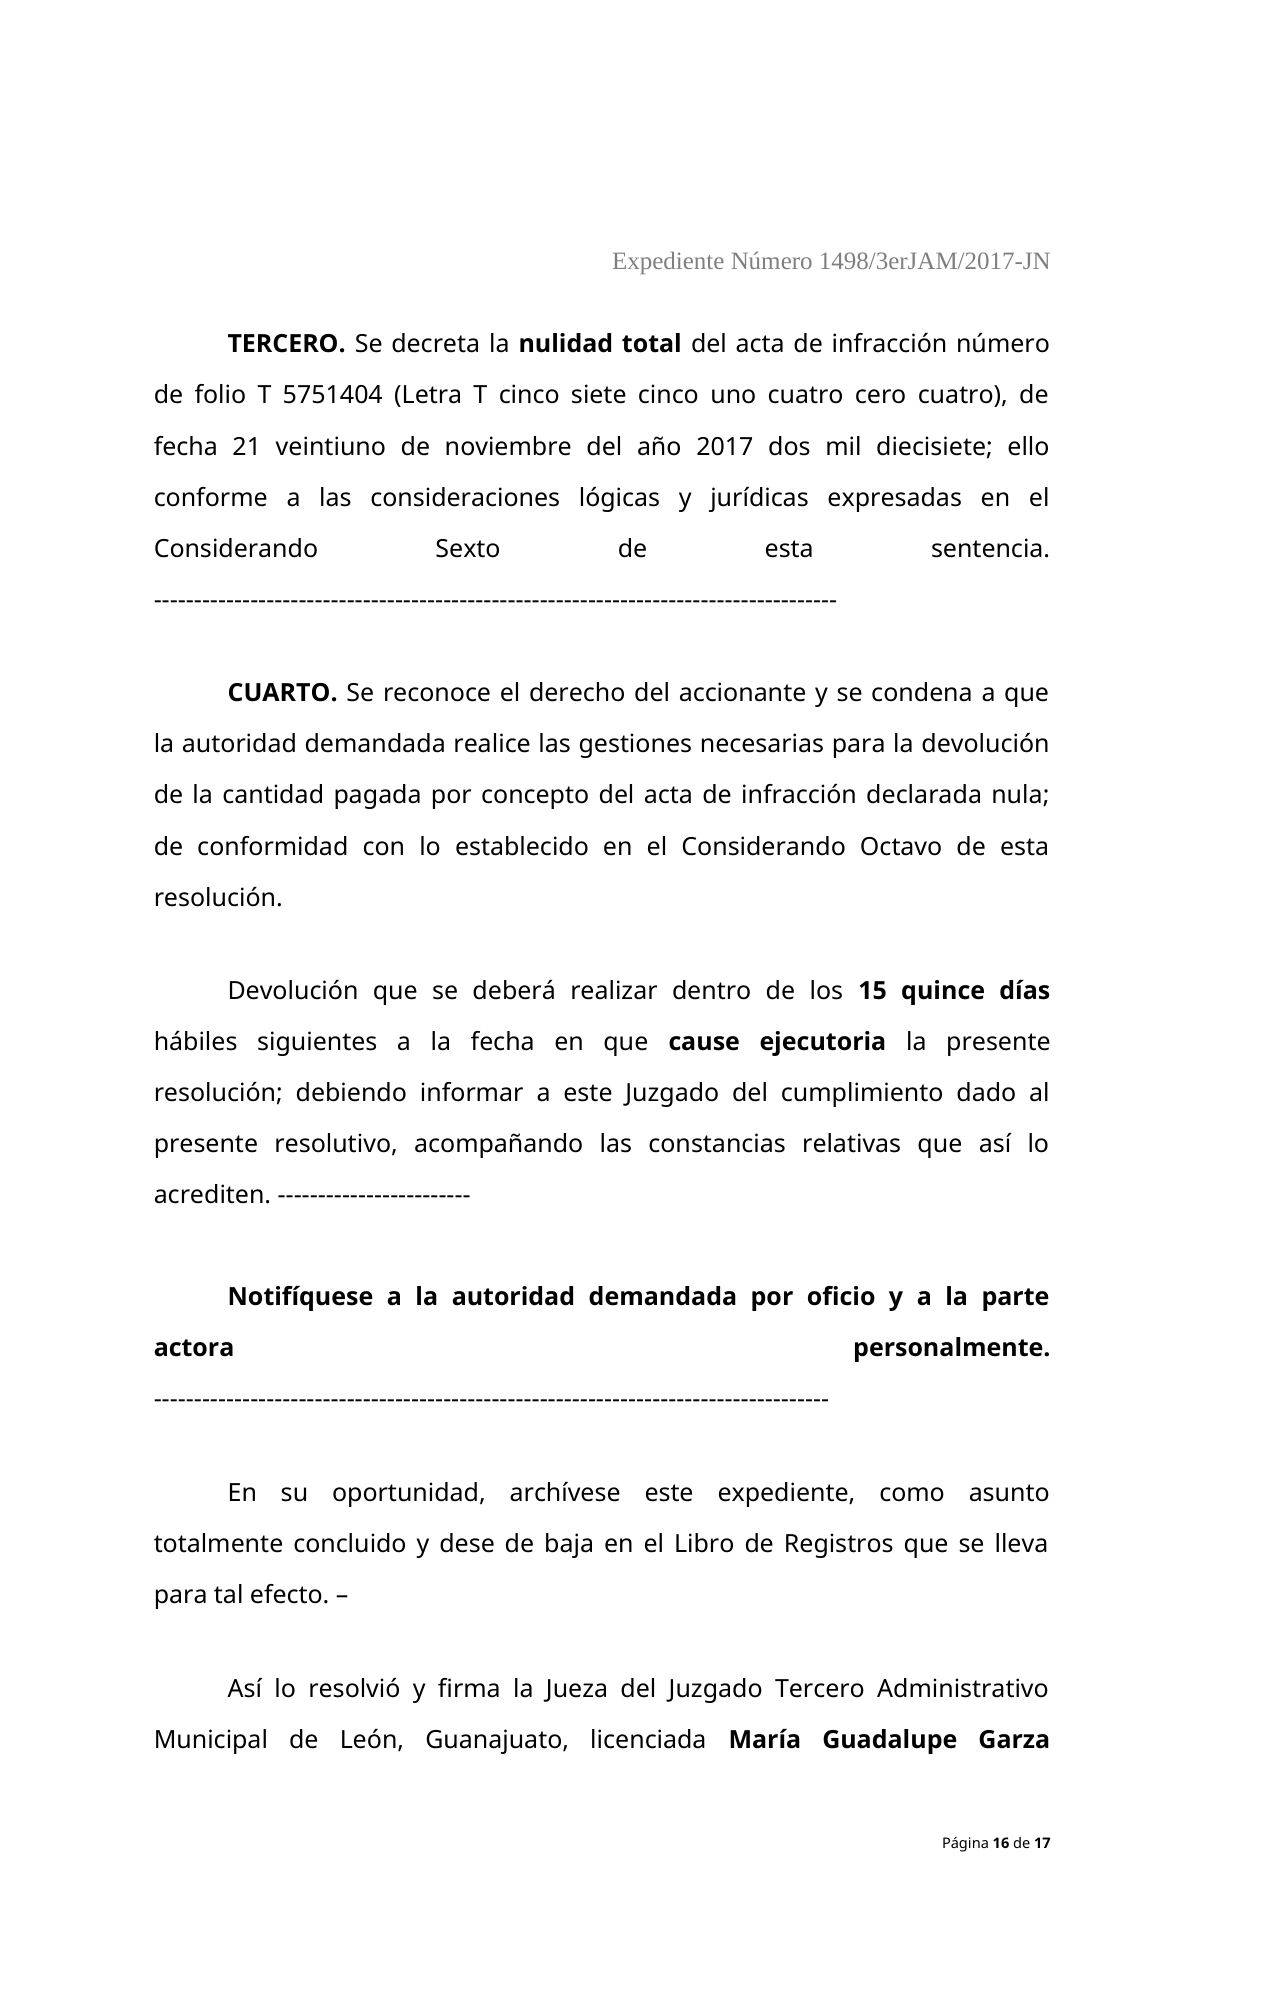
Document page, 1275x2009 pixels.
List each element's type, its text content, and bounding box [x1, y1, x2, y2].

text Devolución que se deberá realizar dentro de los 15 quince días hábiles siguientes a la fecha en que cause ejecutoria la presente resolución; debiendo informar a este Juzgado del cumplimiento dado al presente resolutivo, acompañando las constancias relativas que así lo acrediten. ------------------------ [153, 973, 1051, 1211]
text CUARTO. Se reconoce el derecho del accionante y se condena a que la autoridad demandada realice las gestiones necesarias para la devolución de la cantidad pagada por concepto del acta de infracción declarada nula; de conformidad con lo establecido en el Considerando Octavo de esta resolución. [153, 675, 1051, 913]
text TERCERO. Se decreta la nulidad total del acta de infracción número de folio T 5751404 (Letra T cinco siete cinco uno cuatro cero cuatro), de fecha 21 veintiuno de noviembre del año 2017 dos mil diecisiete; ello conforme a las consideraciones lógicas y jurídicas expresadas en el Considerando Sexto de esta sentencia. ------------------------------------------------------------------------------------- [153, 326, 1051, 615]
text Notifíquese a la autoridad demandada por oficio y a la parte actora personalmente. ------------------------------------------------------------------------------------ [153, 1279, 1051, 1415]
text En su oportunidad, archívese este expediente, como asunto totalmente concluido y dese de baja en el Libro de Registros que se lleva para tal efecto. – [153, 1475, 1051, 1611]
